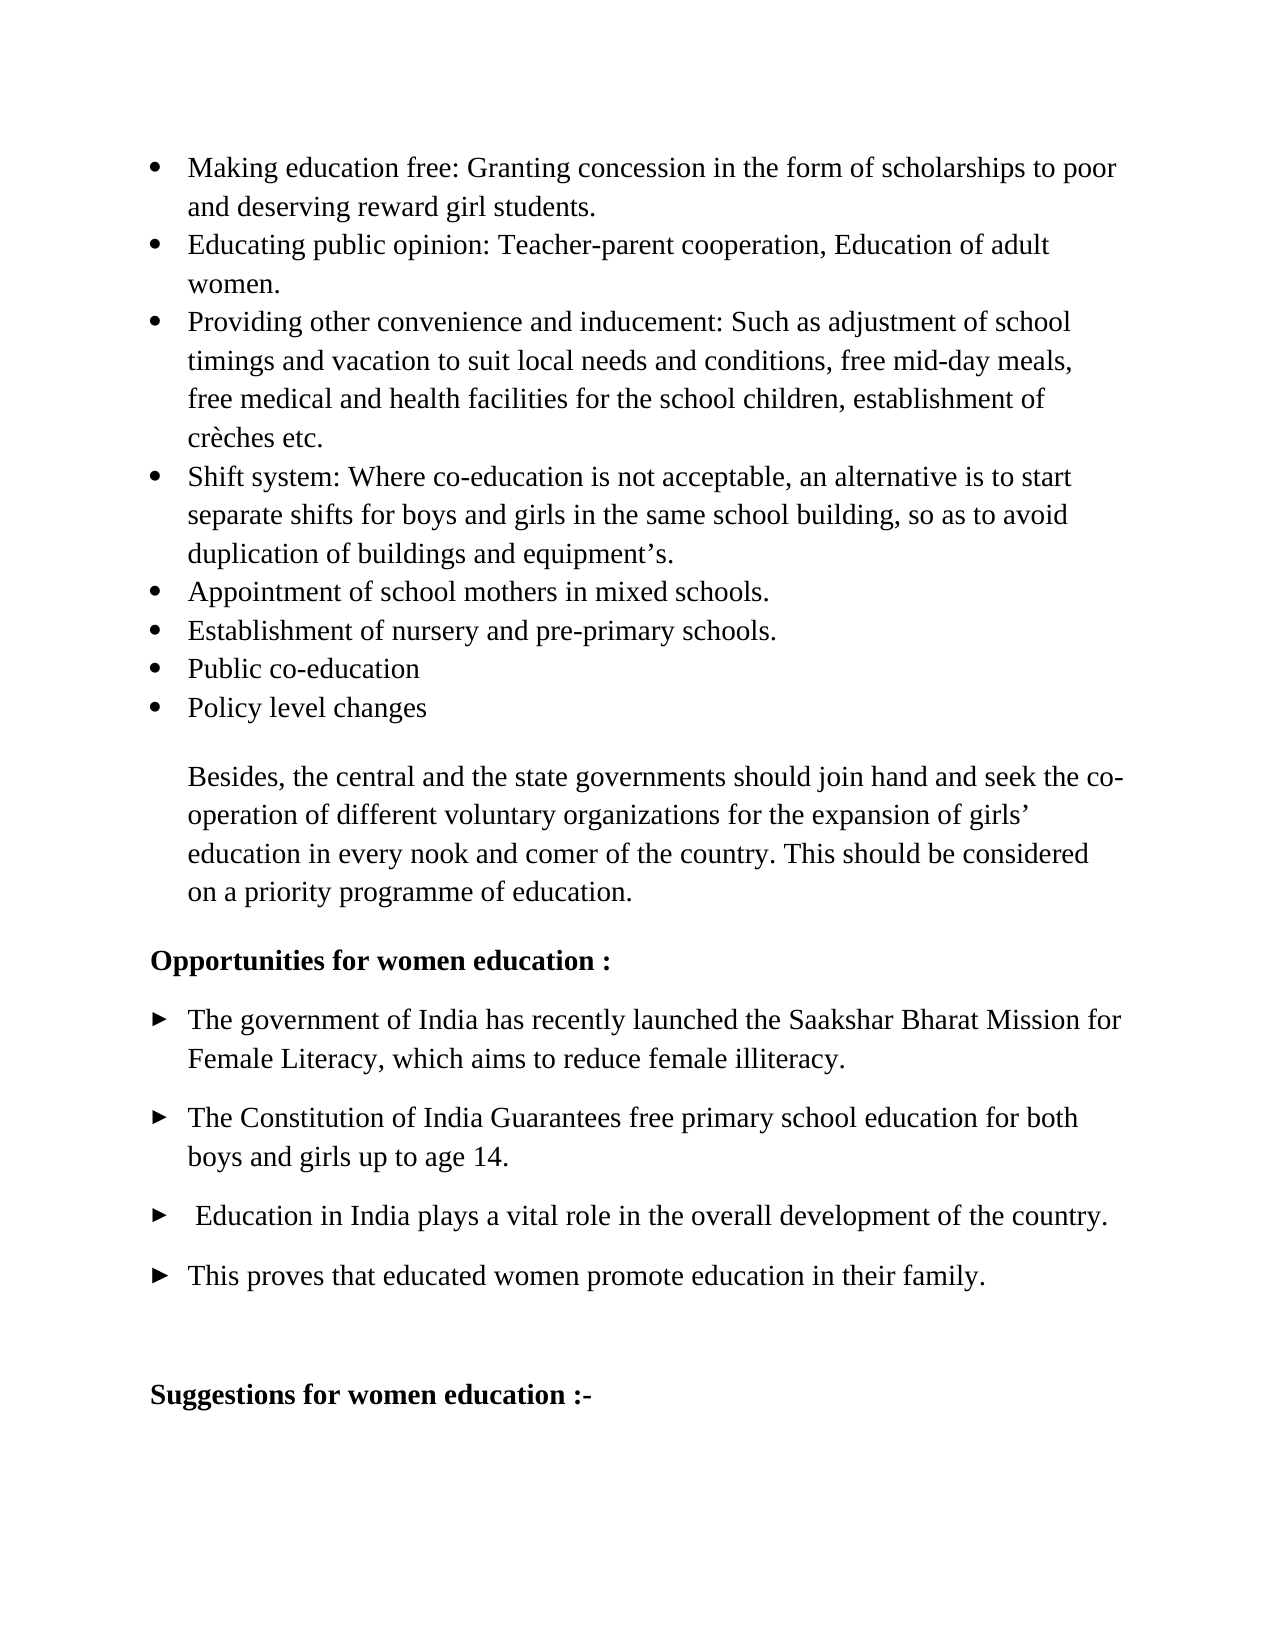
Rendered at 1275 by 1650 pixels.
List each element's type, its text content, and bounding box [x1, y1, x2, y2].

list Appointment of school mothers in mixed schools. [150, 574, 1125, 608]
list Shift system: Where co-education is not acceptable, an alternative is to start separate shifts for boys and girls in the same school building, so as to avoid duplication of buildings and equipment’s. [150, 459, 1125, 569]
list The Constitution of India Guarantees free primary school education for both boys and girls up to age 14. [150, 1101, 1125, 1173]
list This proves that educated women promote education in their family. [150, 1258, 1125, 1292]
list Education in India plays a vital role in the overall development of the country. [150, 1198, 1125, 1232]
text Opportunities for women education : [150, 943, 1125, 977]
list Educating public opinion: Teacher-parent cooperation, Education of adult women. [150, 227, 1125, 299]
list Providing other convenience and inducement: Such as adjustment of school timings and vacation to suit local needs and conditions, free mid-day meals, free medical and health facilities for the school children, establishment of crèches etc. [150, 304, 1125, 454]
list Making education free: Granting concession in the form of scholarships to poor and deserving reward girl students. [150, 150, 1125, 222]
list Establishment of nursery and pre-primary schools. [150, 613, 1125, 647]
text Suggestions for women education :- [150, 1377, 1125, 1410]
text Besides, the central and the state governments should join hand and seek the co-operation of different voluntary organizations for the expansion of girls’ education in every nook and comer of the country. This should be considered on a priority programme of education. [187, 759, 1125, 908]
list The government of India has recently launched the Saakshar Bharat Mission for Female Literacy, which aims to reduce female illiteracy. [150, 1002, 1125, 1075]
list Public co-education [150, 652, 1125, 685]
list Policy level changes [150, 690, 1125, 724]
